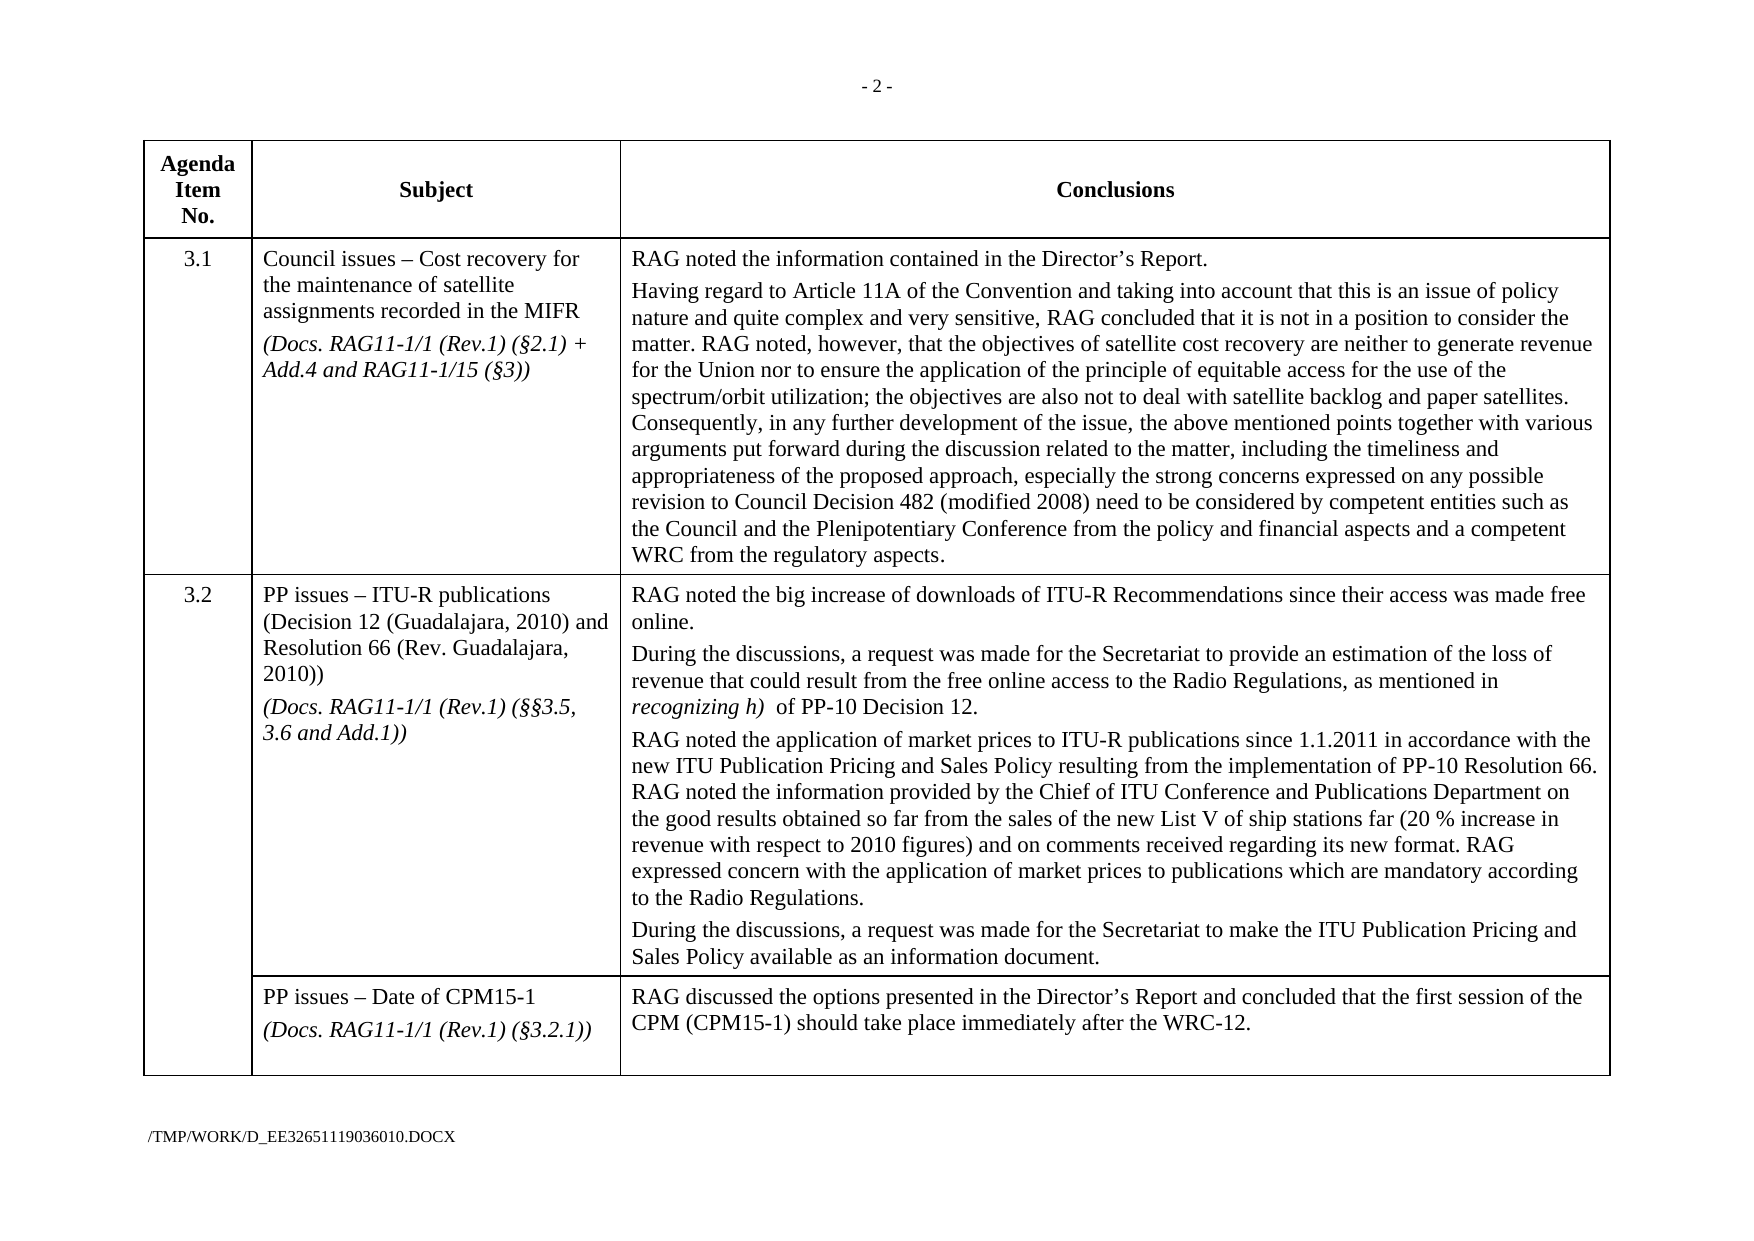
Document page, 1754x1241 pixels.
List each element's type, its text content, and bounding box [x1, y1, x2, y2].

table_cell RAG noted the big increase of downloads of ITU-R Recommendations since their access was made free online. During the discussions, a request was made for the Secretariat to provide an estimation of the loss of revenue that could result from the free online access to the Radio Regulations, as mentioned in recognizing h) of PP-10 Decision 12. RAG noted the application of market prices to ITU-R publications since 1.1.2011 in accordance with the new ITU Publication Pricing and Sales Policy resulting from the implementation of PP-10 Resolution 66. RAG noted the information provided by the Chief of ITU Conference and Publications Department on the good results obtained so far from the sales of the new List V of ship stations far (20 % increase in revenue with respect to 2010 figures) and on comments received regarding its new format. RAG expressed concern with the application of market prices to publications which are mandatory according to the Radio Regulations. During the discussions, a request was made for the Secretariat to make the ITU Publication Pricing and Sales Policy available as an information document. [621, 575, 1609, 975]
table_header Subject [253, 141, 620, 237]
table_header Agenda Item No. [145, 141, 251, 237]
table_cell RAG noted the information contained in the Director’s Report. Having regard to Article 11A of the Convention and taking into account that this is an issue of policy nature and quite complex and very sensitive, RAG concluded that it is not in a position to consider the matter. RAG noted, however, that the objectives of satellite cost recovery are neither to generate revenue for the Union nor to ensure the application of the principle of equitable access for the use of the spectrum/orbit utilization; the objectives are also not to deal with satellite backlog and paper satellites. Consequently, in any further development of the issue, the above mentioned points together with various arguments put forward during the discussion related to the matter, including the timeliness and appropriateness of the proposed approach, especially the strong concerns expressed on any possible revision to Council Decision 482 (modified 2008) need to be considered by competent entities such as the Council and the Plenipotentiary Conference from the policy and financial aspects and a competent WRC from the regulatory aspects. [621, 239, 1609, 573]
table_cell 3.2 [145, 575, 251, 975]
table_header Conclusions [621, 141, 1609, 237]
table_cell PP issues – Date of CPM15-1 (Docs. RAG11-1/1 (Rev.1) (§3.2.1)) [253, 977, 620, 1075]
table_cell RAG discussed the options presented in the Director’s Report and concluded that the first session of the CPM (CPM15-1) should take place immediately after the WRC-12. [621, 977, 1609, 1075]
table_cell Council issues – Cost recovery for the maintenance of satellite assignments recorded in the MIFR (Docs. RAG11-1/1 (Rev.1) (§2.1) + Add.4 and RAG11-1/15 (§3)) [253, 239, 620, 573]
table_cell [145, 975, 251, 1075]
table_cell 3.1 [145, 239, 251, 573]
table_cell PP issues – ITU-R publications (Decision 12 (Guadalajara, 2010) and Resolution 66 (Rev. Guadalajara, 2010)) (Docs. RAG11-1/1 (Rev.1) (§§3.5, 3.6 and Add.1)) [253, 575, 620, 975]
